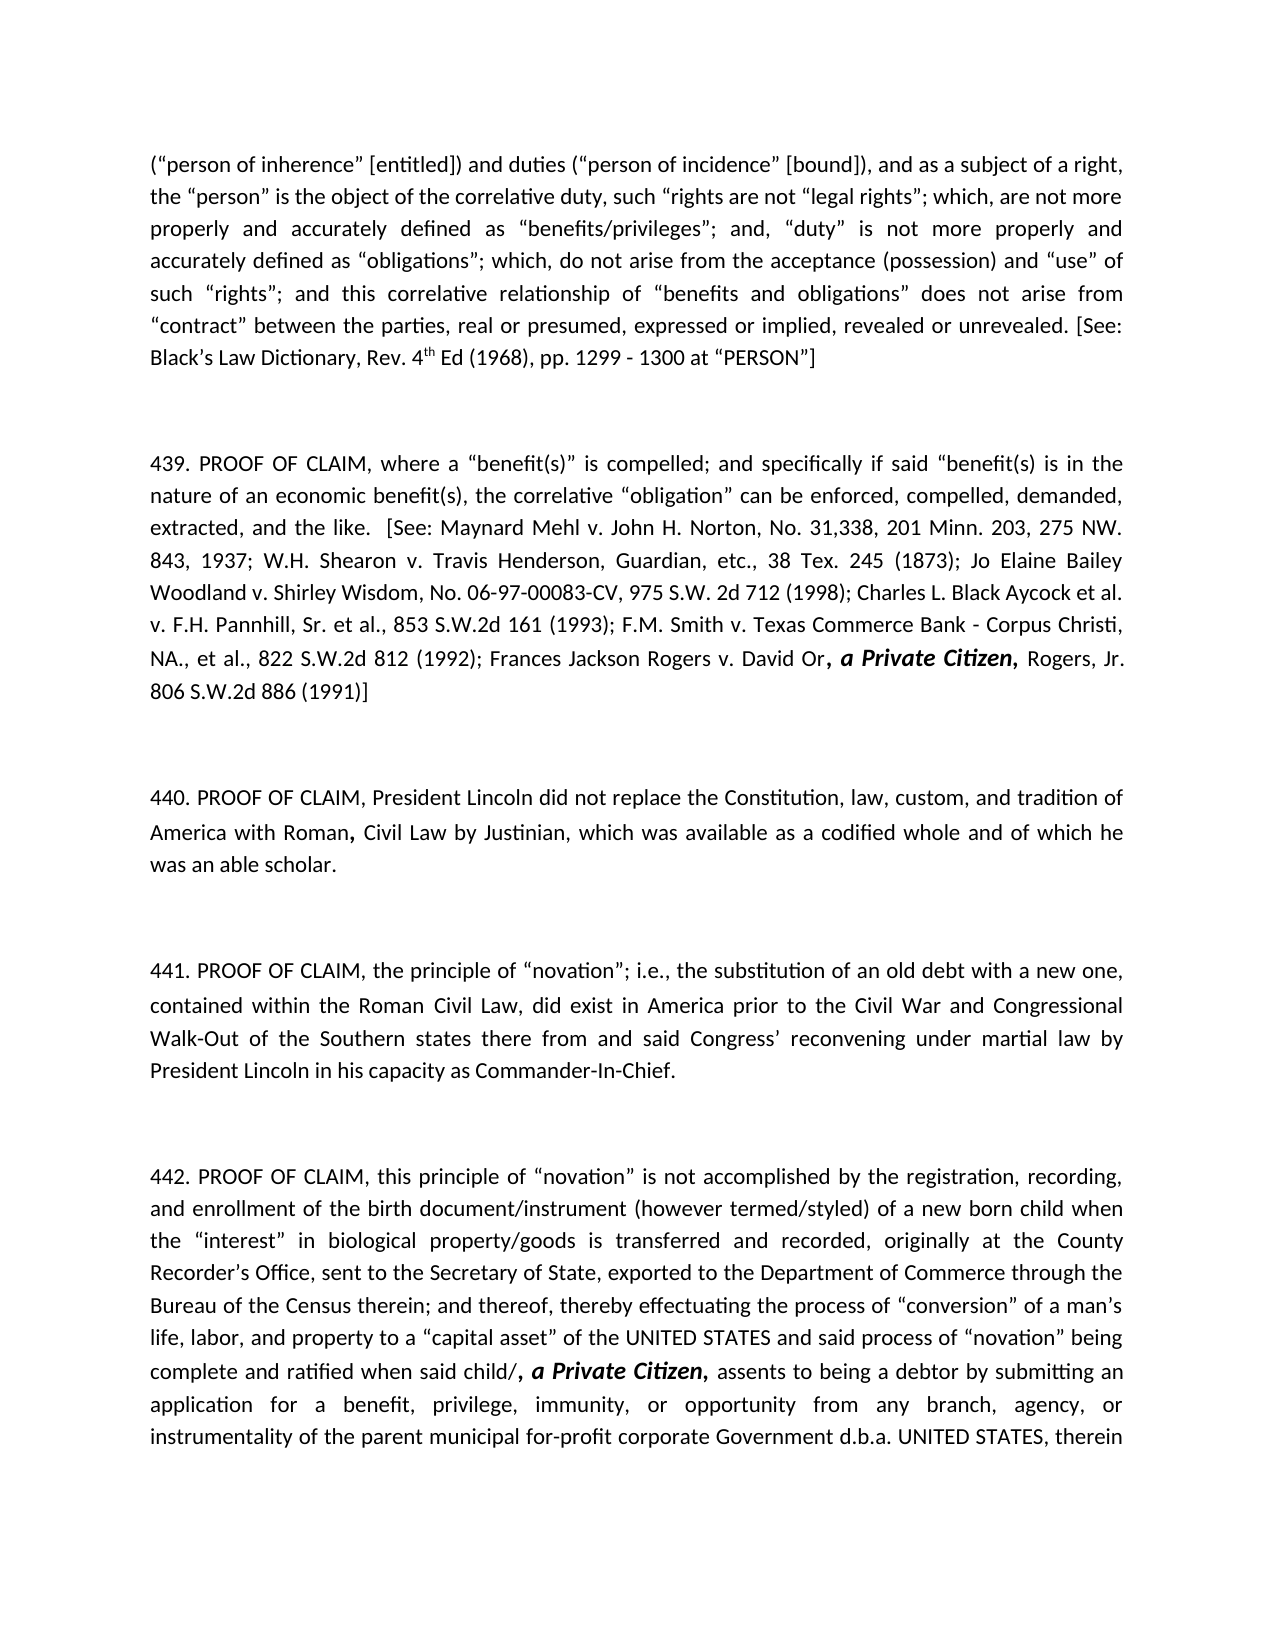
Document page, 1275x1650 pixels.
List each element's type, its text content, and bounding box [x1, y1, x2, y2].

text 439. PROOF OF CLAIM, where a “benefit(s)” is compelled; and specifically if said “benefit(s) is in the nature of an economic benefit(s), the correlative “obligation” can be enforced, compelled, demanded, extracted, and the like. [See: Maynard Mehl v. John H. Norton, No. 31,338, 201 Minn. 203, 275 NW. 843, 1937; W.H. Shearon v. Travis Henderson, Guardian, etc., 38 Tex. 245 (1873); Jo Elaine Bailey Woodland v. Shirley Wisdom, No. 06-97-00083-CV, 975 S.W. 2d 712 (1998); Charles L. Black Aycock et al. v. F.H. Pannhill, Sr. et al., 853 S.W.2d 161 (1993); F.M. Smith v. Texas Commerce Bank - Corpus Christi, NA., et al., 822 S.W.2d 812 (1992); Frances Jackson Rogers v. David Or, a Private Citizen, Rogers, Jr. 806 S.W.2d 886 (1991)] [150, 449, 1125, 705]
text 440. PROOF OF CLAIM, President Lincoln did not replace the Constitution, law, custom, and tradition of America with Roman, Civil Law by Justinian, which was available as a codified whole and of which he was an able scholar. [150, 783, 1125, 878]
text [150, 1162, 1125, 1450]
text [150, 150, 1125, 371]
text 441. PROOF OF CLAIM, the principle of “novation”; i.e., the substitution of an old debt with a new one, contained within the Roman Civil Law, did exist in America prior to the Civil War and Congressional Walk-Out of the Southern states there from and said Congress’ reconvening under martial law by President Lincoln in his capacity as Commander-In-Chief. [150, 957, 1125, 1084]
